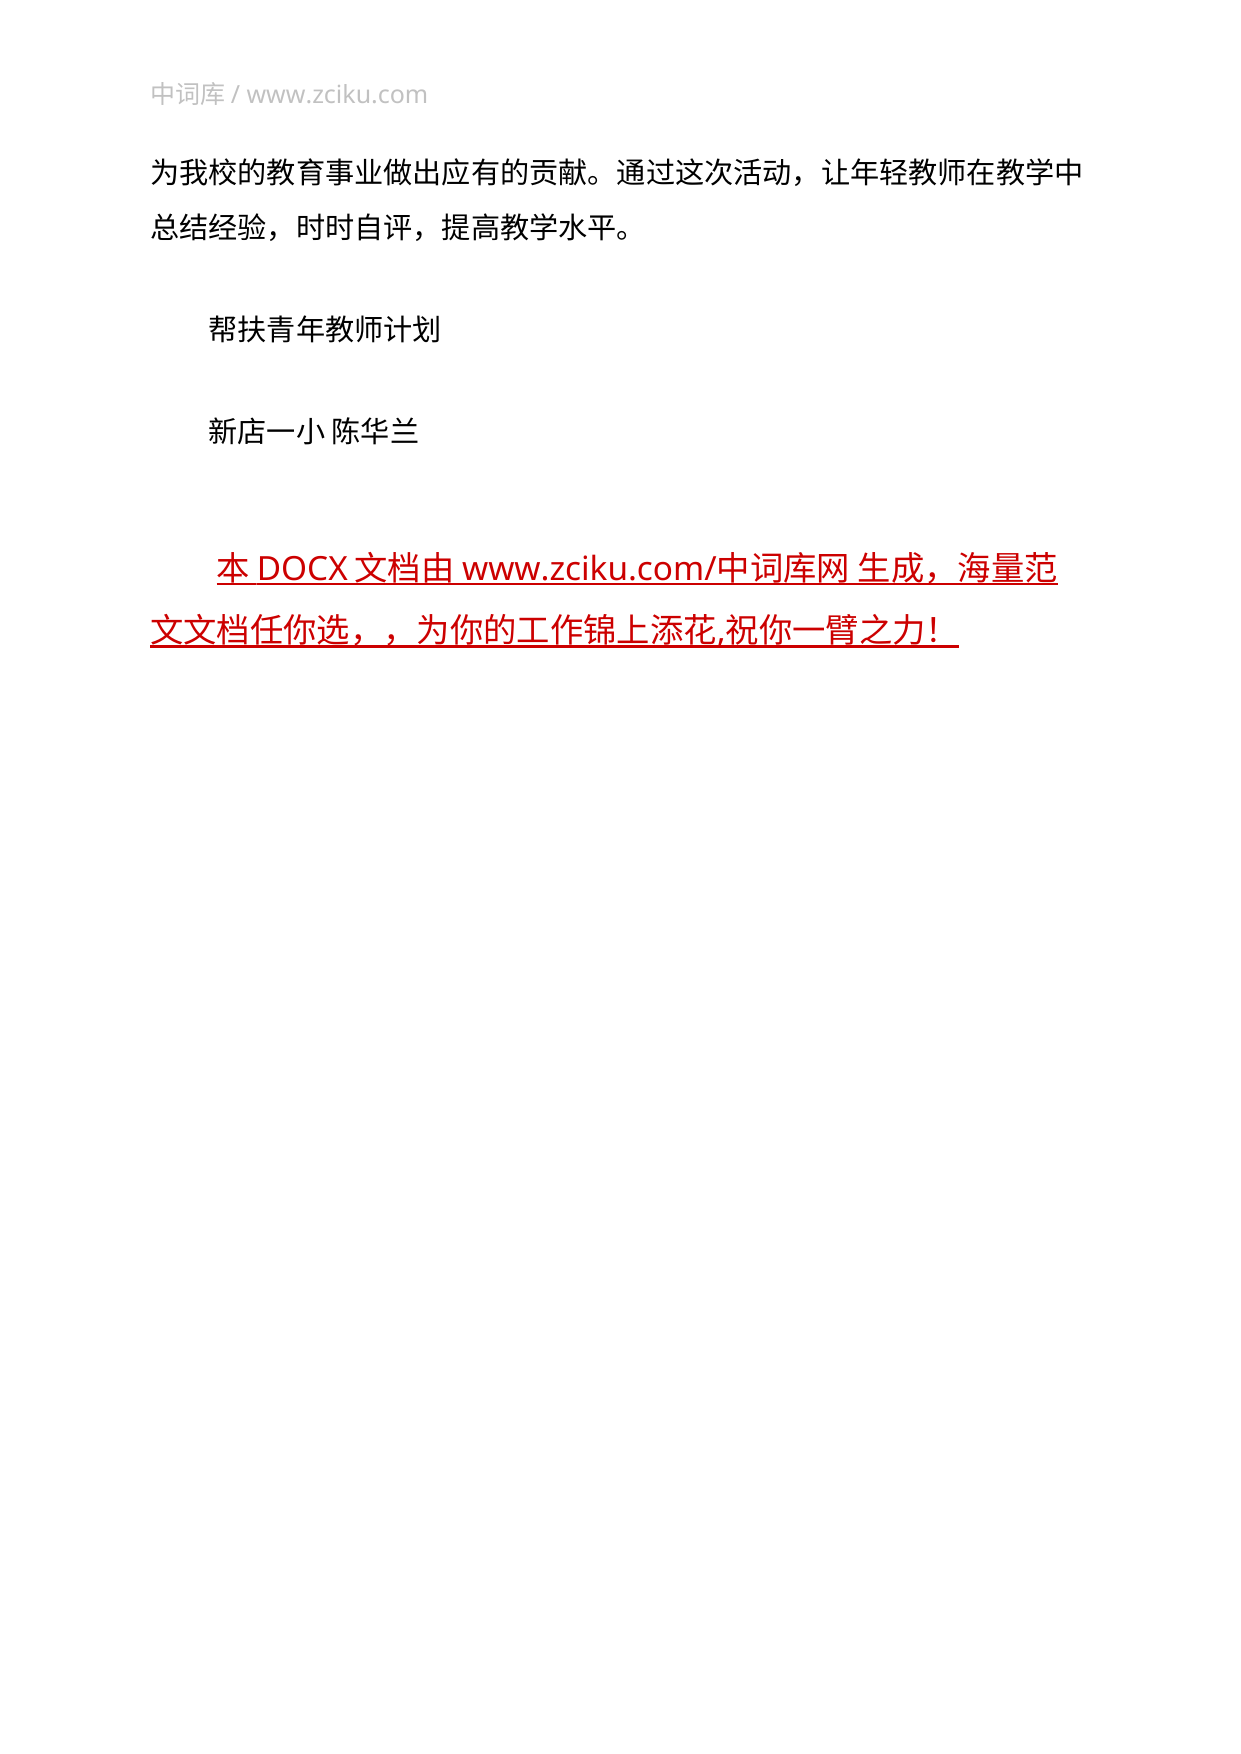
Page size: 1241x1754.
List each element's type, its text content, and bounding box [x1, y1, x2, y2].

text 帮扶青年教师计划 [150, 307, 1090, 349]
text 本DOCX文档由 www.zciku.com/中词库网 生成，海量范文文档任你选，，为你的工作锦上添花,祝你一臂之力！ [150, 541, 1090, 653]
text 新店一小 陈华兰 [150, 408, 1090, 451]
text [150, 150, 1090, 247]
